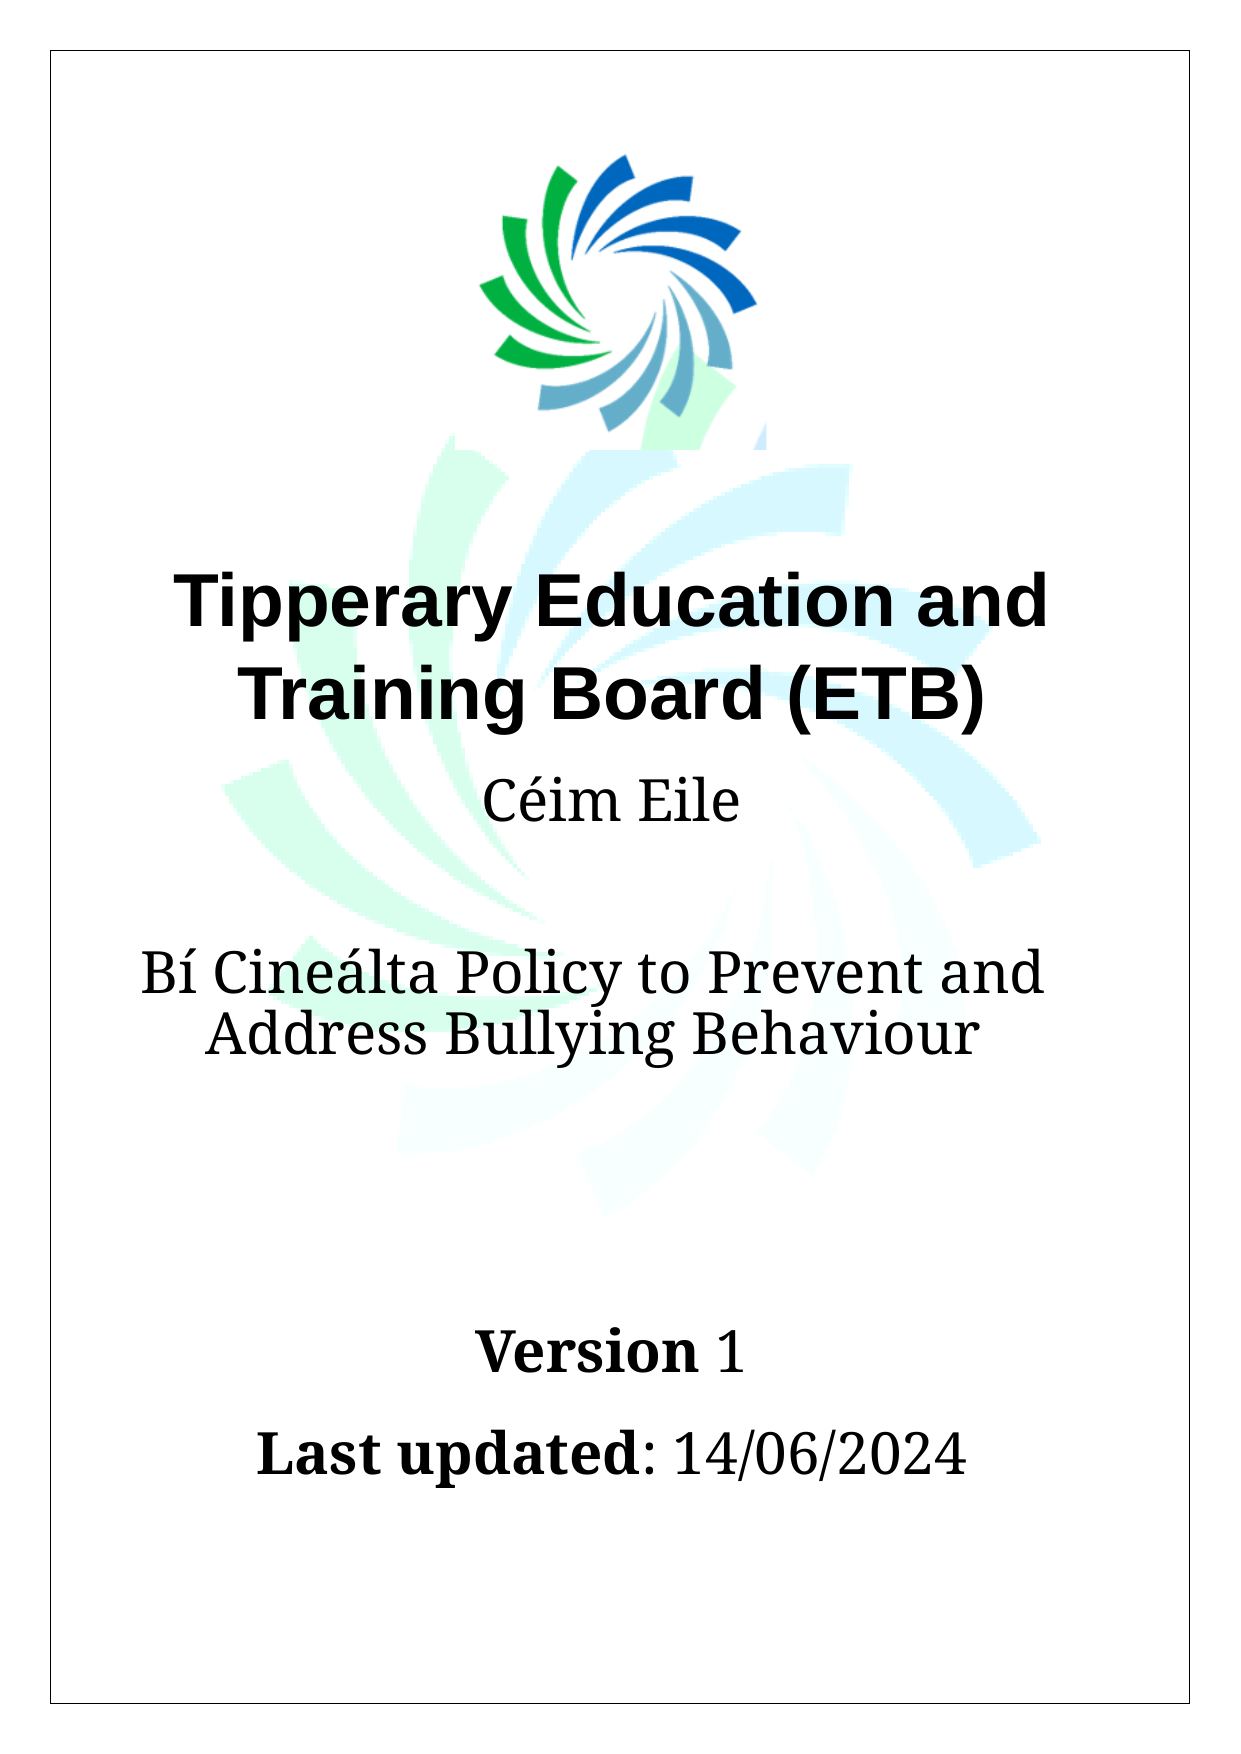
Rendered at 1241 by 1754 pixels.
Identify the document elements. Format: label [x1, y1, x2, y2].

picture [453, 142, 766, 449]
